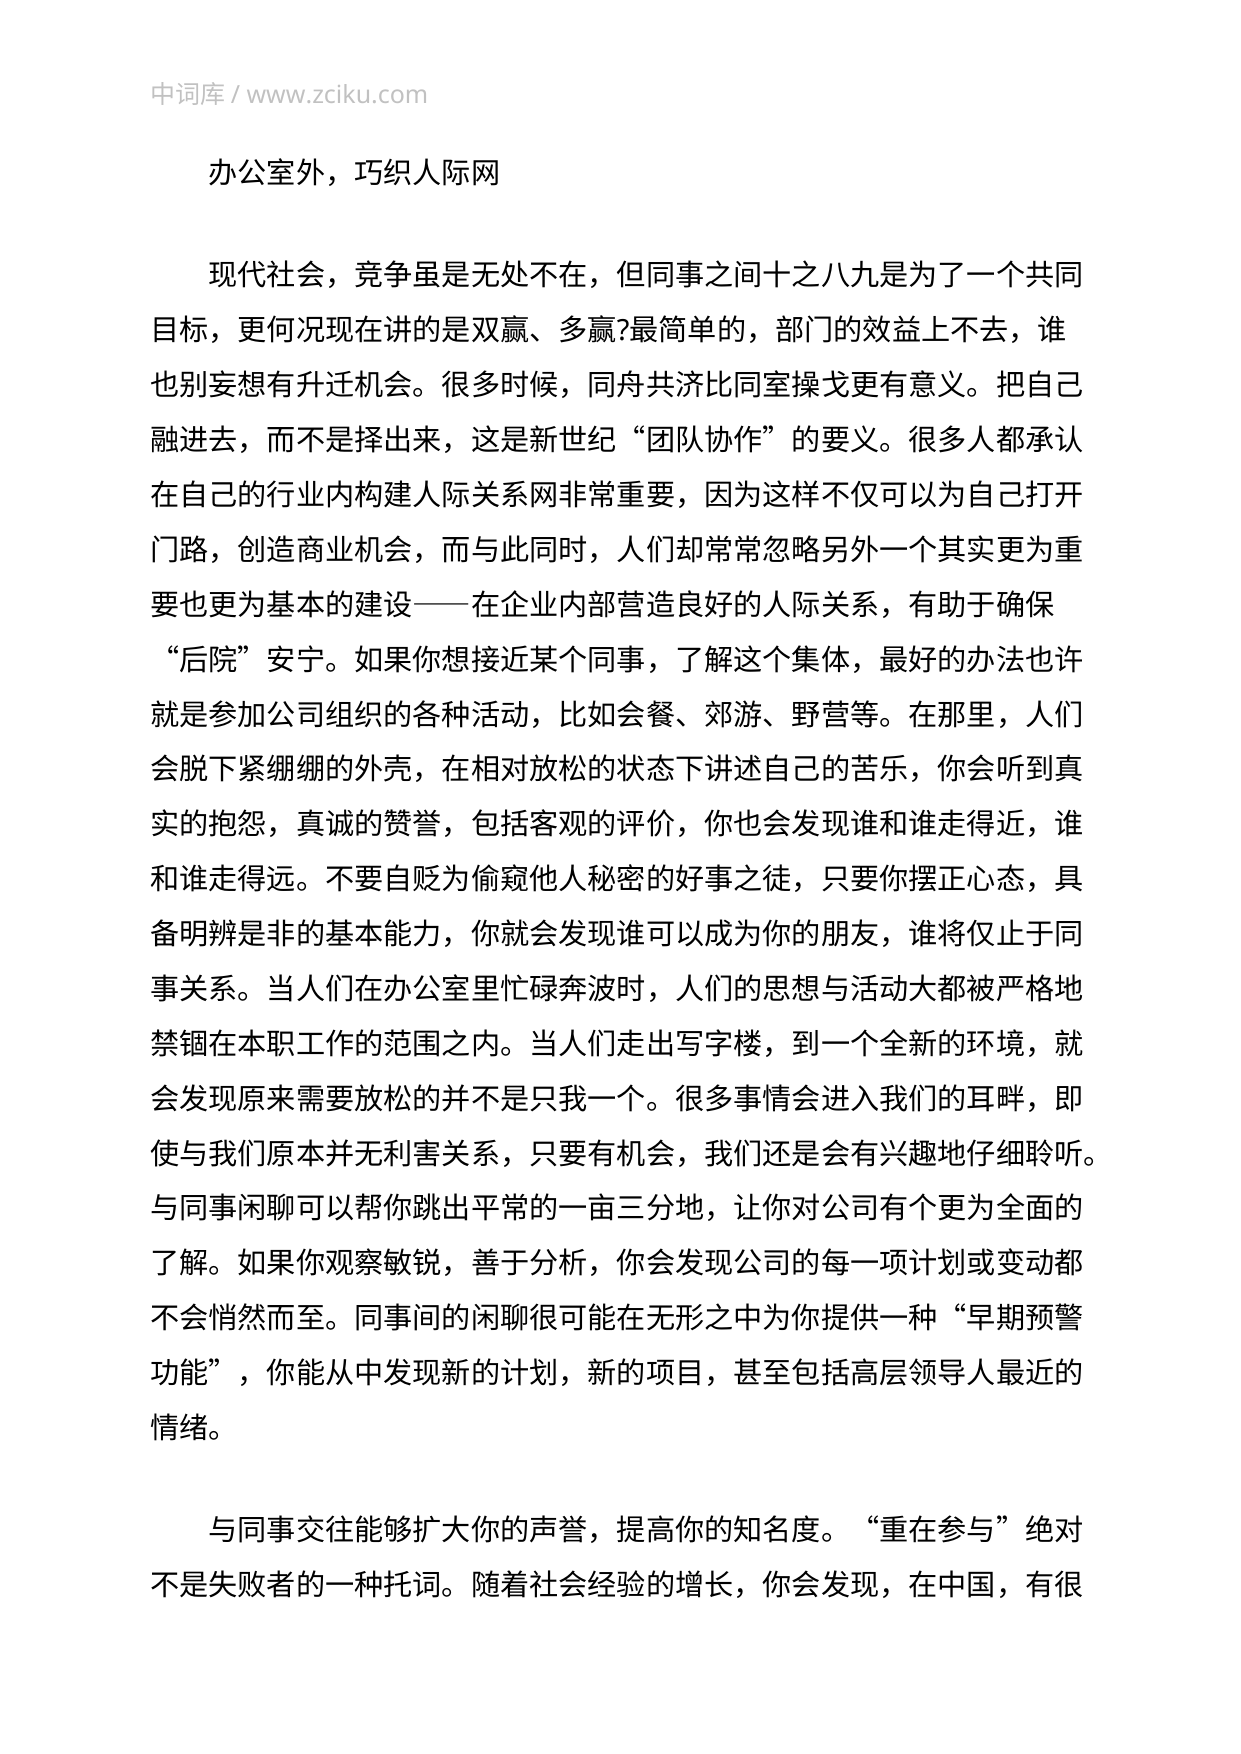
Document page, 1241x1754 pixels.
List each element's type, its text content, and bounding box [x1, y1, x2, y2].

text 办公室外，巧织人际网 [150, 150, 1090, 192]
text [150, 1506, 1090, 1604]
text 现代社会，竞争虽是无处不在，但同事之间十之八九是为了一个共同目标，更何况现在讲的是双赢、多赢?最简单的，部门的效益上不去，谁也别妄想有升迁机会。很多时候，同舟共济比同室操戈更有意义。把自己融进去，而不是择出来，这是新世纪“团队协作”的要义。很多人都承认在自己的行业内构建人际关系网非常重要，因为这样不仅可以为自己打开门路，创造商业机会，而与此同时，人们却常常忽略另外一个其实更为重要也更为基本的建设——在企业内部营造良好的人际关系，有助于确保“后院”安宁。如果你想接近某个同事，了解这个集体，最好的办法也许就是参加公司组织的各种活动，比如会餐、郊游、野营等。在那里，人们会脱下紧绷绷的外壳，在相对放松的状态下讲述自己的苦乐，你会听到真实的抱怨，真诚的赞誉，包括客观的评价，你也会发现谁和谁走得近，谁和谁走得远。不要自贬为偷窥他人秘密的好事之徒，只要你摆正心态，具备明辨是非的基本能力，你就会发现谁可以成为你的朋友，谁将仅止于同事关系。当人们在办公室里忙碌奔波时，人们的思想与活动大都被严格地禁锢在本职工作的范围之内。当人们走出写字楼，到一个全新的环境，就会发现原来需要放松的并不是只我一个。很多事情会进入我们的耳畔，即使与我们原本并无利害关系，只要有机会，我们还是会有兴趣地仔细聆听。与同事闲聊可以帮你跳出平常的一亩三分地，让你对公司有个更为全面的了解。如果你观察敏锐，善于分析，你会发现公司的每一项计划或变动都不会悄然而至。同事间的闲聊很可能在无形之中为你提供一种“早期预警功能”，你能从中发现新的计划，新的项目，甚至包括高层领导人最近的情绪。 [150, 252, 1090, 1447]
